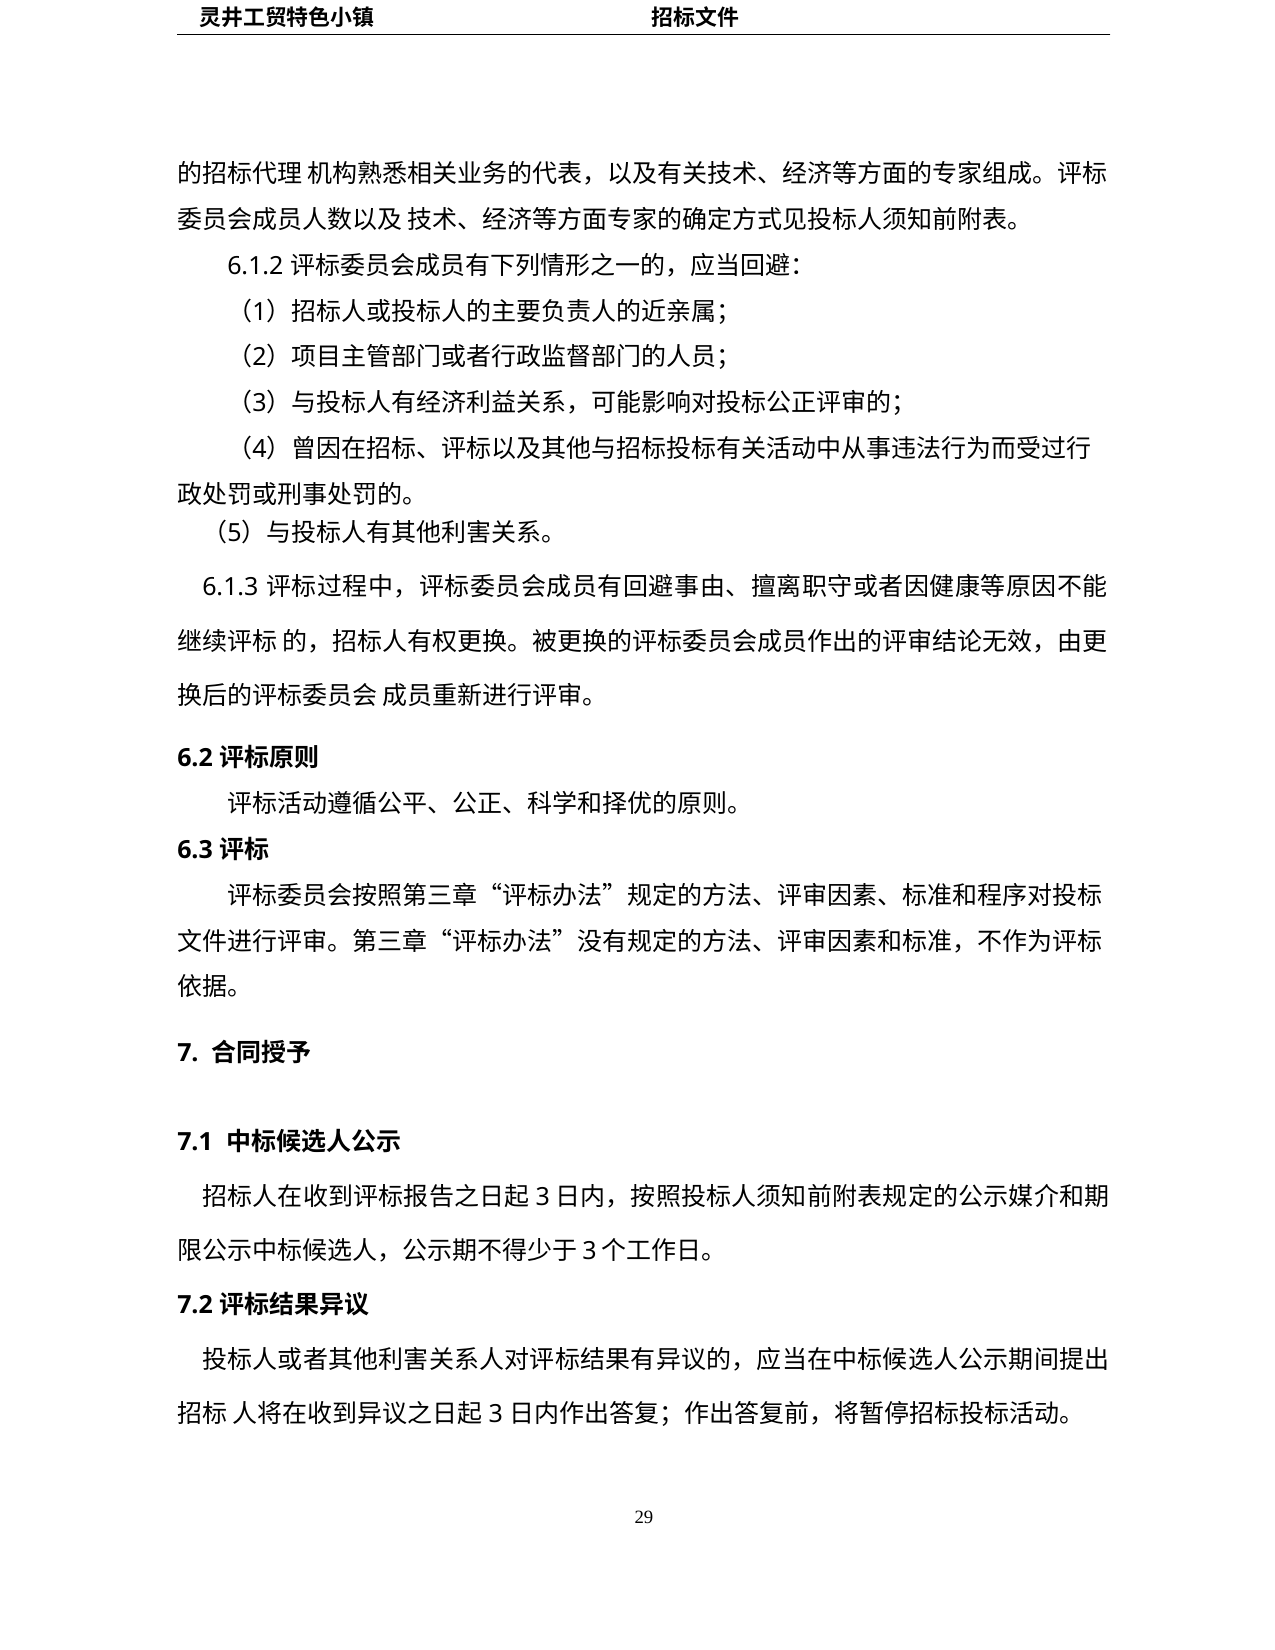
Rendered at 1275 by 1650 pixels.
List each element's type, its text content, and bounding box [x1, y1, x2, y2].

text 6.2 评标原则 [177, 730, 1110, 776]
text 投标人或者其他利害关系人对评标结果有异议的，应当在中标候选人公示期间提出。招标 人将在收到异议之日起 3 日内作出答复；作出答复前，将暂停招标投标活动。 [177, 1339, 1110, 1430]
subtitle 7. 合同授予 [177, 1032, 1110, 1068]
text （5）与投标人有其他利害关系。 [177, 512, 1110, 549]
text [177, 146, 1110, 237]
text （2）项目主管部门或者行政监督部门的人员； [177, 329, 1110, 375]
text （4）曾因在招标、评标以及其他与招标投标有关活动中从事违法行为而受过行政处罚或刑事处罚的。 [177, 421, 1110, 512]
text （3）与投标人有经济利益关系，可能影响对投标公正评审的； [177, 375, 1110, 421]
text 7.1 中标候选人公示 [177, 1122, 1110, 1158]
text 招标人在收到评标报告之日起3日内，按照投标人须知前附表规定的公示媒介和期限公示中标候选人，公示期不得少于3个工作日。 [177, 1176, 1110, 1267]
text 6.1.3 评标过程中，评标委员会成员有回避事由、擅离职守或者因健康等原因不能继续评标 的，招标人有权更换。被更换的评标委员会成员作出的评审结论无效，由更换后的评标委员会 成员重新进行评审。 [177, 567, 1110, 712]
text 7.2 评标结果异议 [177, 1285, 1110, 1321]
text 评标委员会按照第三章“评标办法”规定的方法、评审因素、标准和程序对投标文件进行评审。第三章“评标办法”没有规定的方法、评审因素和标准，不作为评标依据。 [177, 867, 1110, 1005]
text 6.3 评标 [177, 822, 1110, 867]
text （1）招标人或投标人的主要负责人的近亲属； [177, 283, 1110, 329]
text 6.1.2 评标委员会成员有下列情形之一的，应当回避： [177, 237, 1110, 283]
text 评标活动遵循公平、公正、科学和择优的原则。 [177, 776, 1110, 822]
